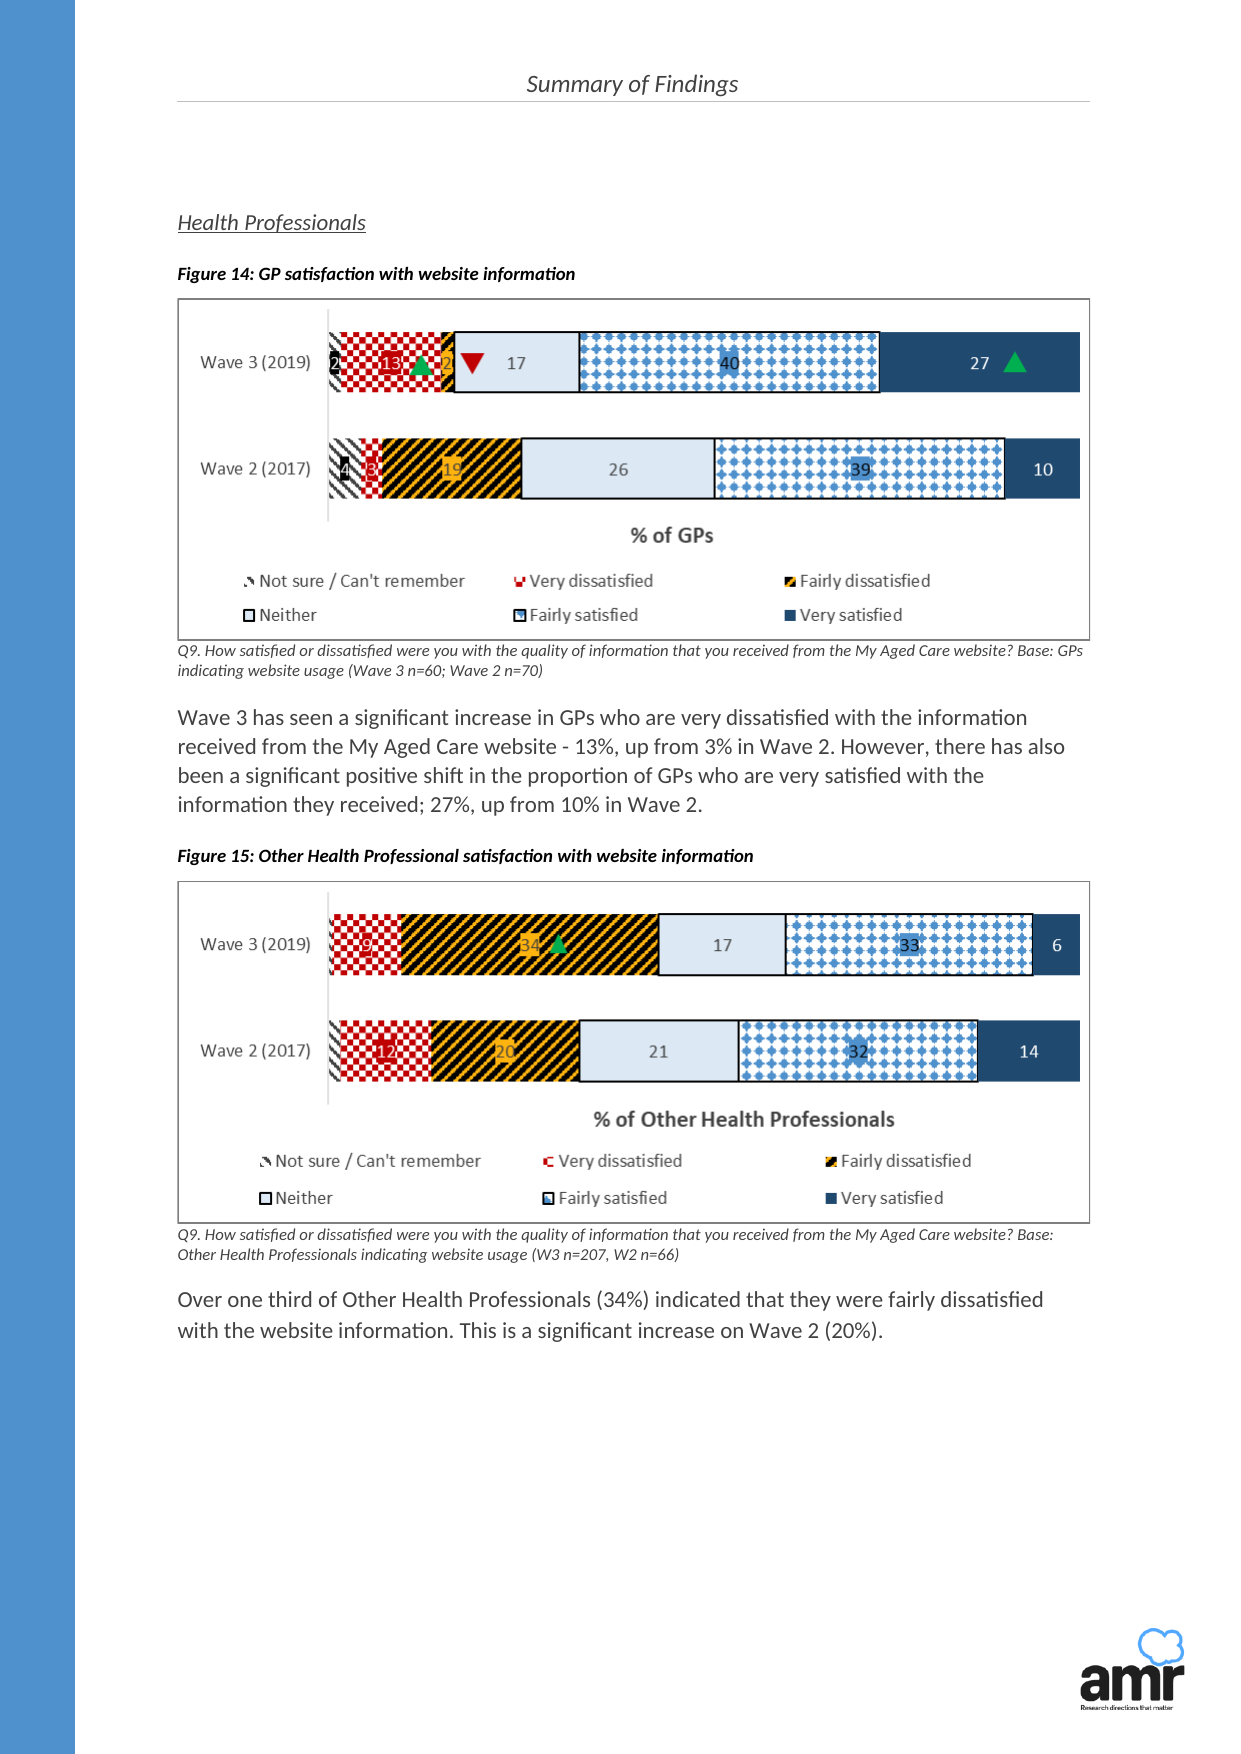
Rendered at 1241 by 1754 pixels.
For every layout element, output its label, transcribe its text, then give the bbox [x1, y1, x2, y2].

subtitle Figure 14: GP satisfaction with website information [177, 257, 1090, 286]
text Health Professionals [177, 207, 1090, 236]
subtitle Figure 15: Other Health Professional satisfaction with website information [177, 839, 1090, 868]
text Q9. How satisfied or dissatisfied were you with the quality of information that you received from the My Aged Care website? Base: GPs indicating website usage (Wave 3 n=60; Wave 2 n=70) [177, 641, 1090, 681]
text Over one third of Other Health Professionals (34%) indicated that they were fairly dissatisfied with the website information. This is a significant increase on Wave 2 (20%). [177, 1286, 1090, 1344]
text Q9. How satisfied or dissatisfied were you with the quality of information that you received from the My Aged Care website? Base: Other Health Professionals indicating website usage (W3 n=207, W2 n=66) [177, 1224, 1090, 1265]
text Wave 3 has seen a significant increase in GPs who are very dissatisfied with the information received from the My Aged Care website - 13%, up from 3% in Wave 2. However, there has also been a significant positive shift in the proportion of GPs who are very satisfied with the information they received; 27%, up from 10% in Wave 2. [177, 702, 1090, 818]
picture [1080, 1628, 1185, 1710]
picture [177, 298, 1091, 641]
picture [177, 881, 1091, 1224]
